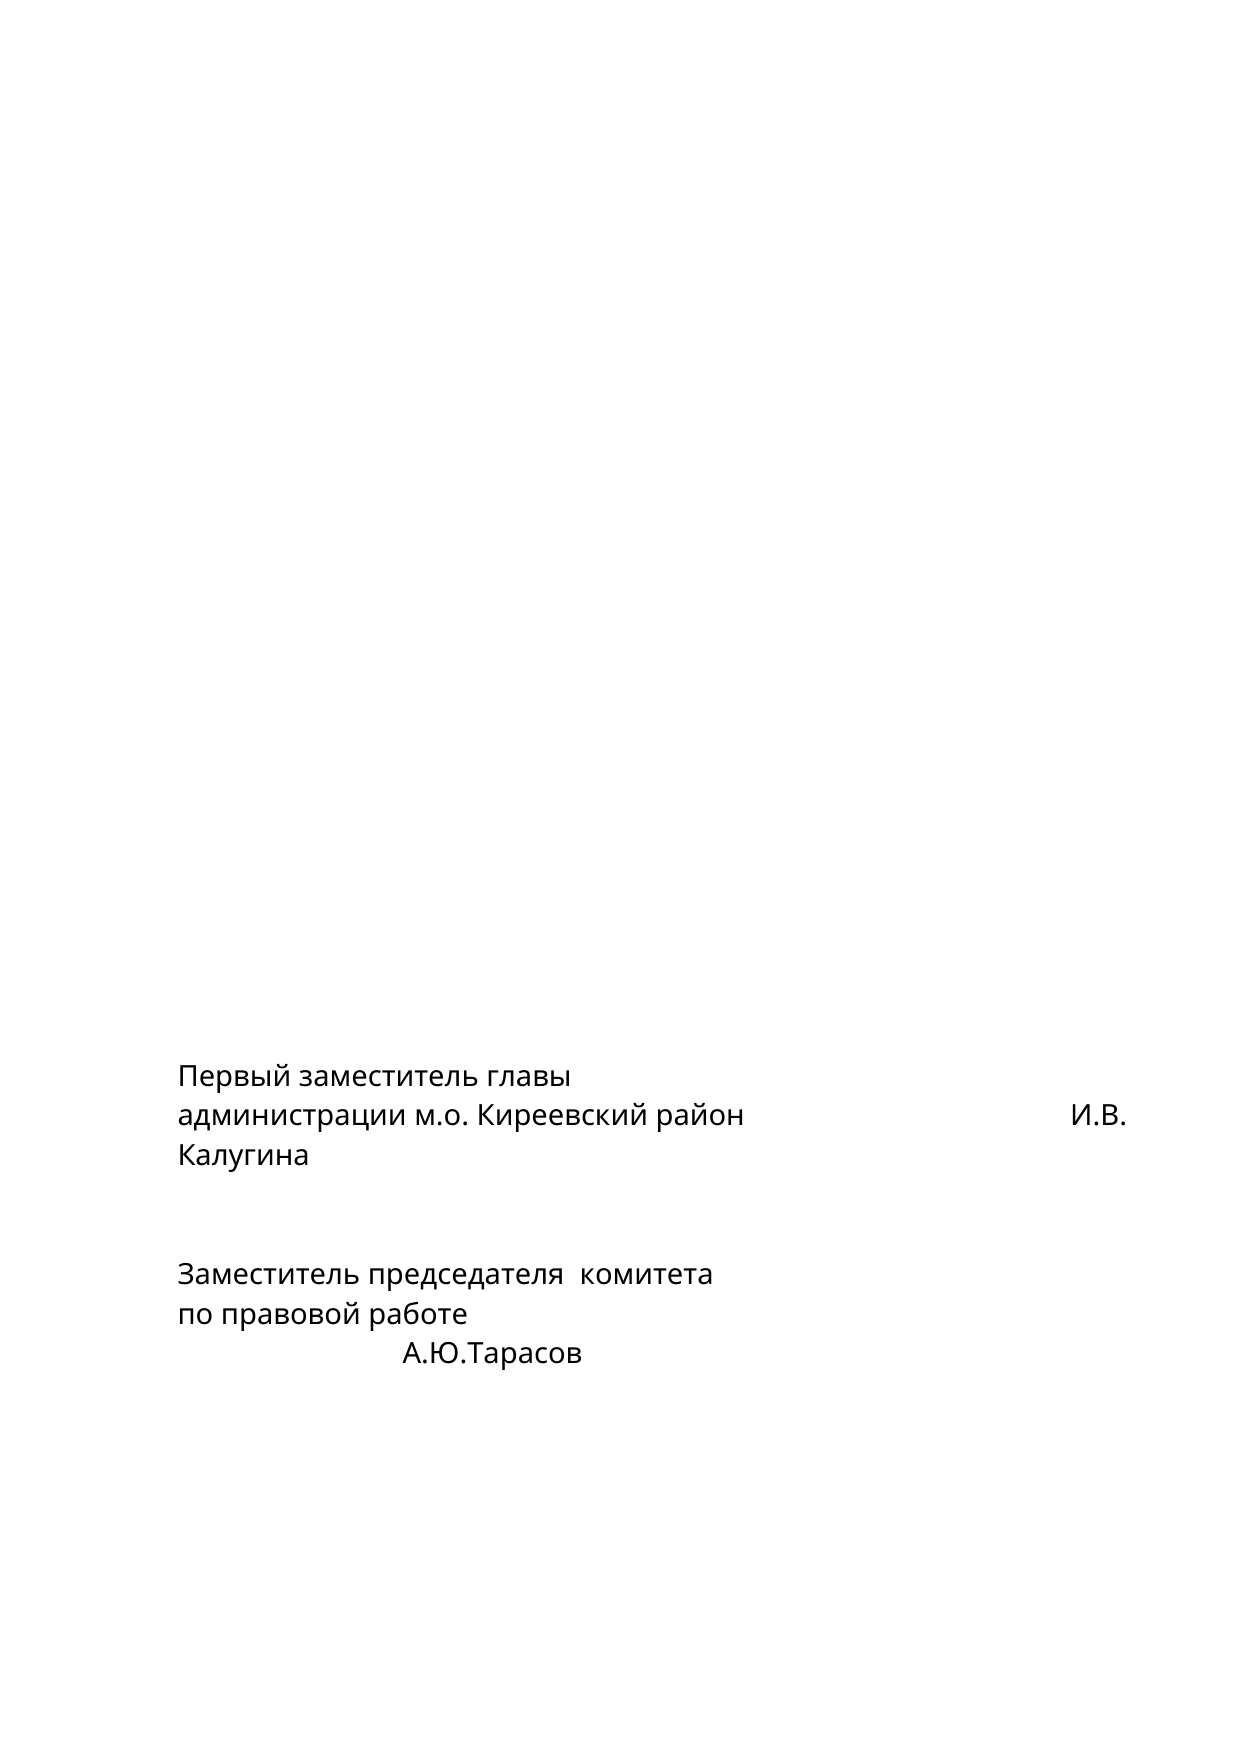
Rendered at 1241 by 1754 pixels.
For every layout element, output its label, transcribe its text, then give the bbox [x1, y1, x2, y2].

text Первый заместитель главы [177, 1055, 1181, 1095]
text по правовой работе А.Ю.Тарасов [177, 1293, 1181, 1372]
text администрации м.о. Киреевский район И.В. Калугина [177, 1095, 1181, 1174]
text Заместитель председателя комитета [177, 1253, 1181, 1293]
